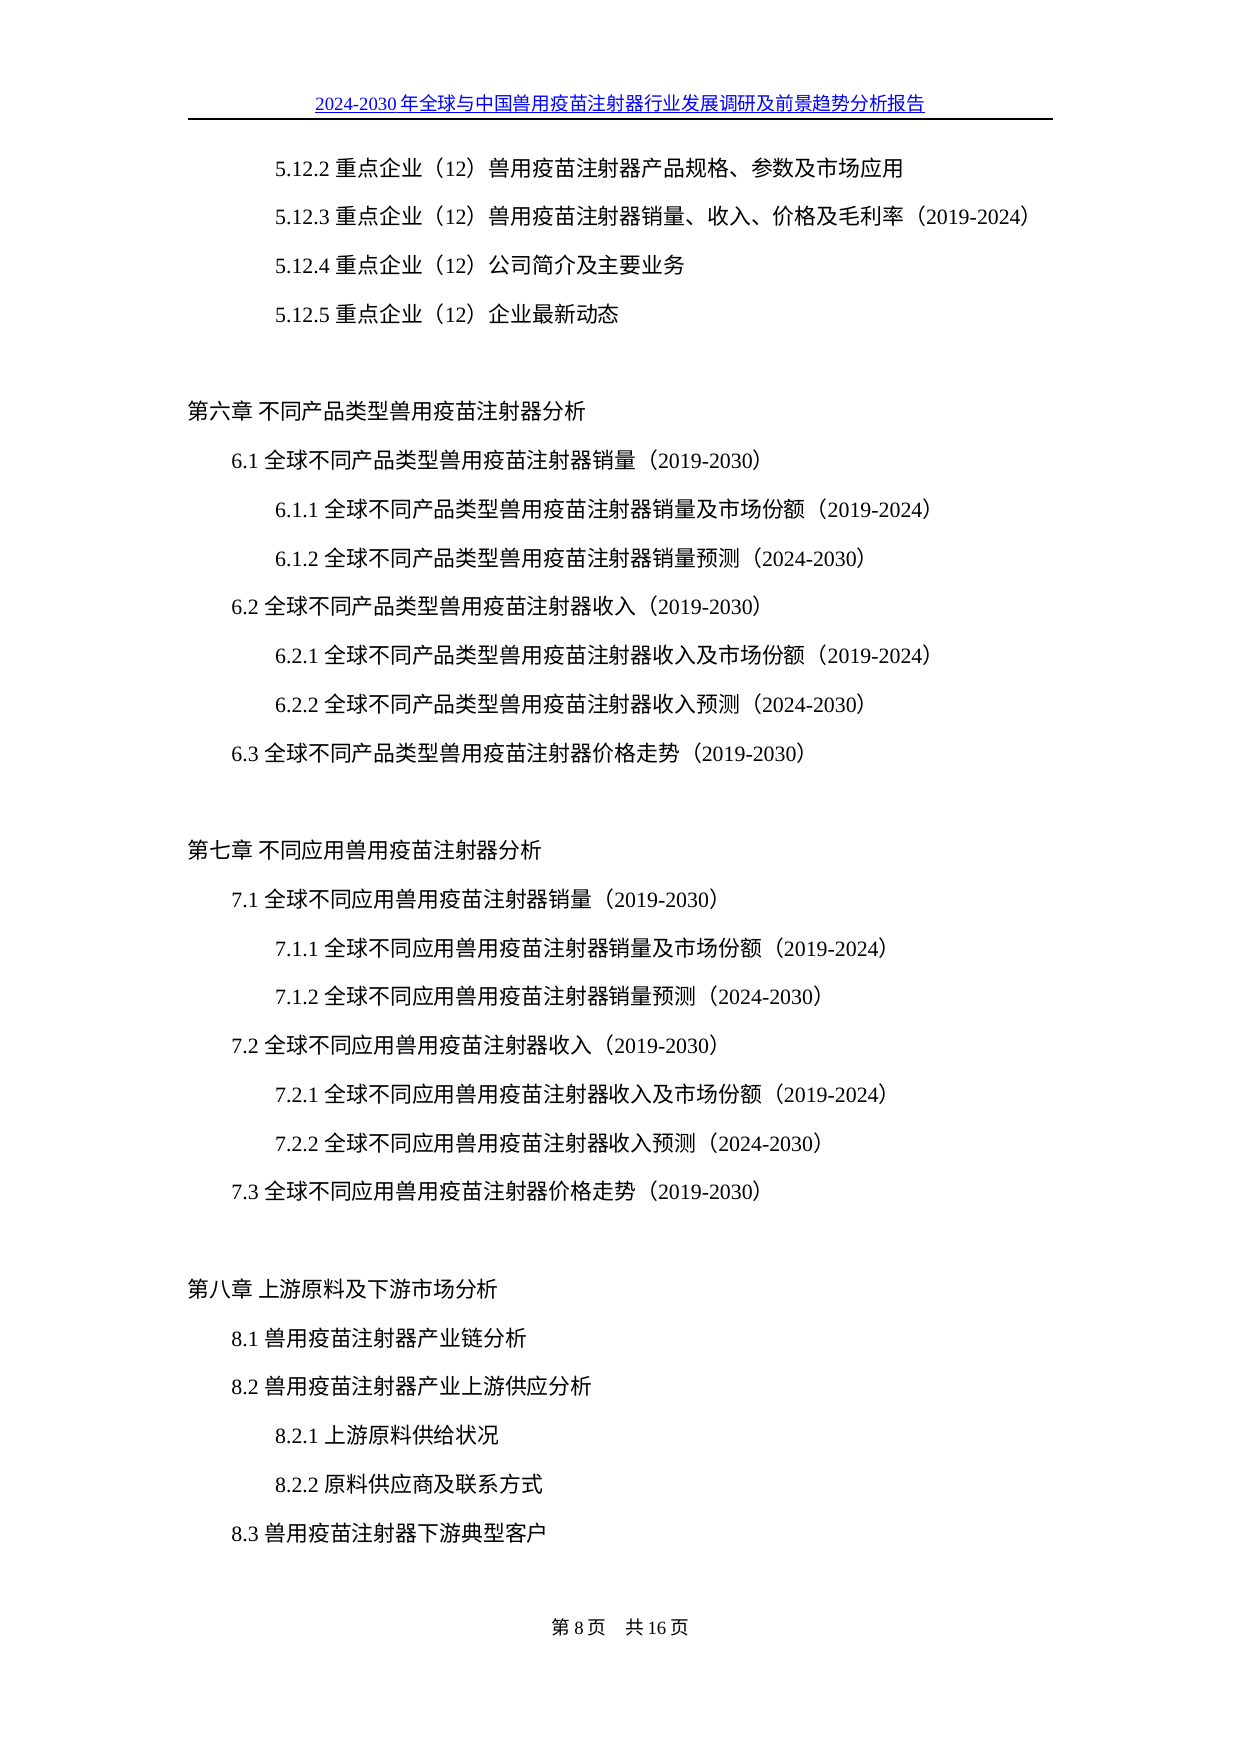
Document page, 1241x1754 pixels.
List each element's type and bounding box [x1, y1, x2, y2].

text [187, 150, 1053, 1548]
